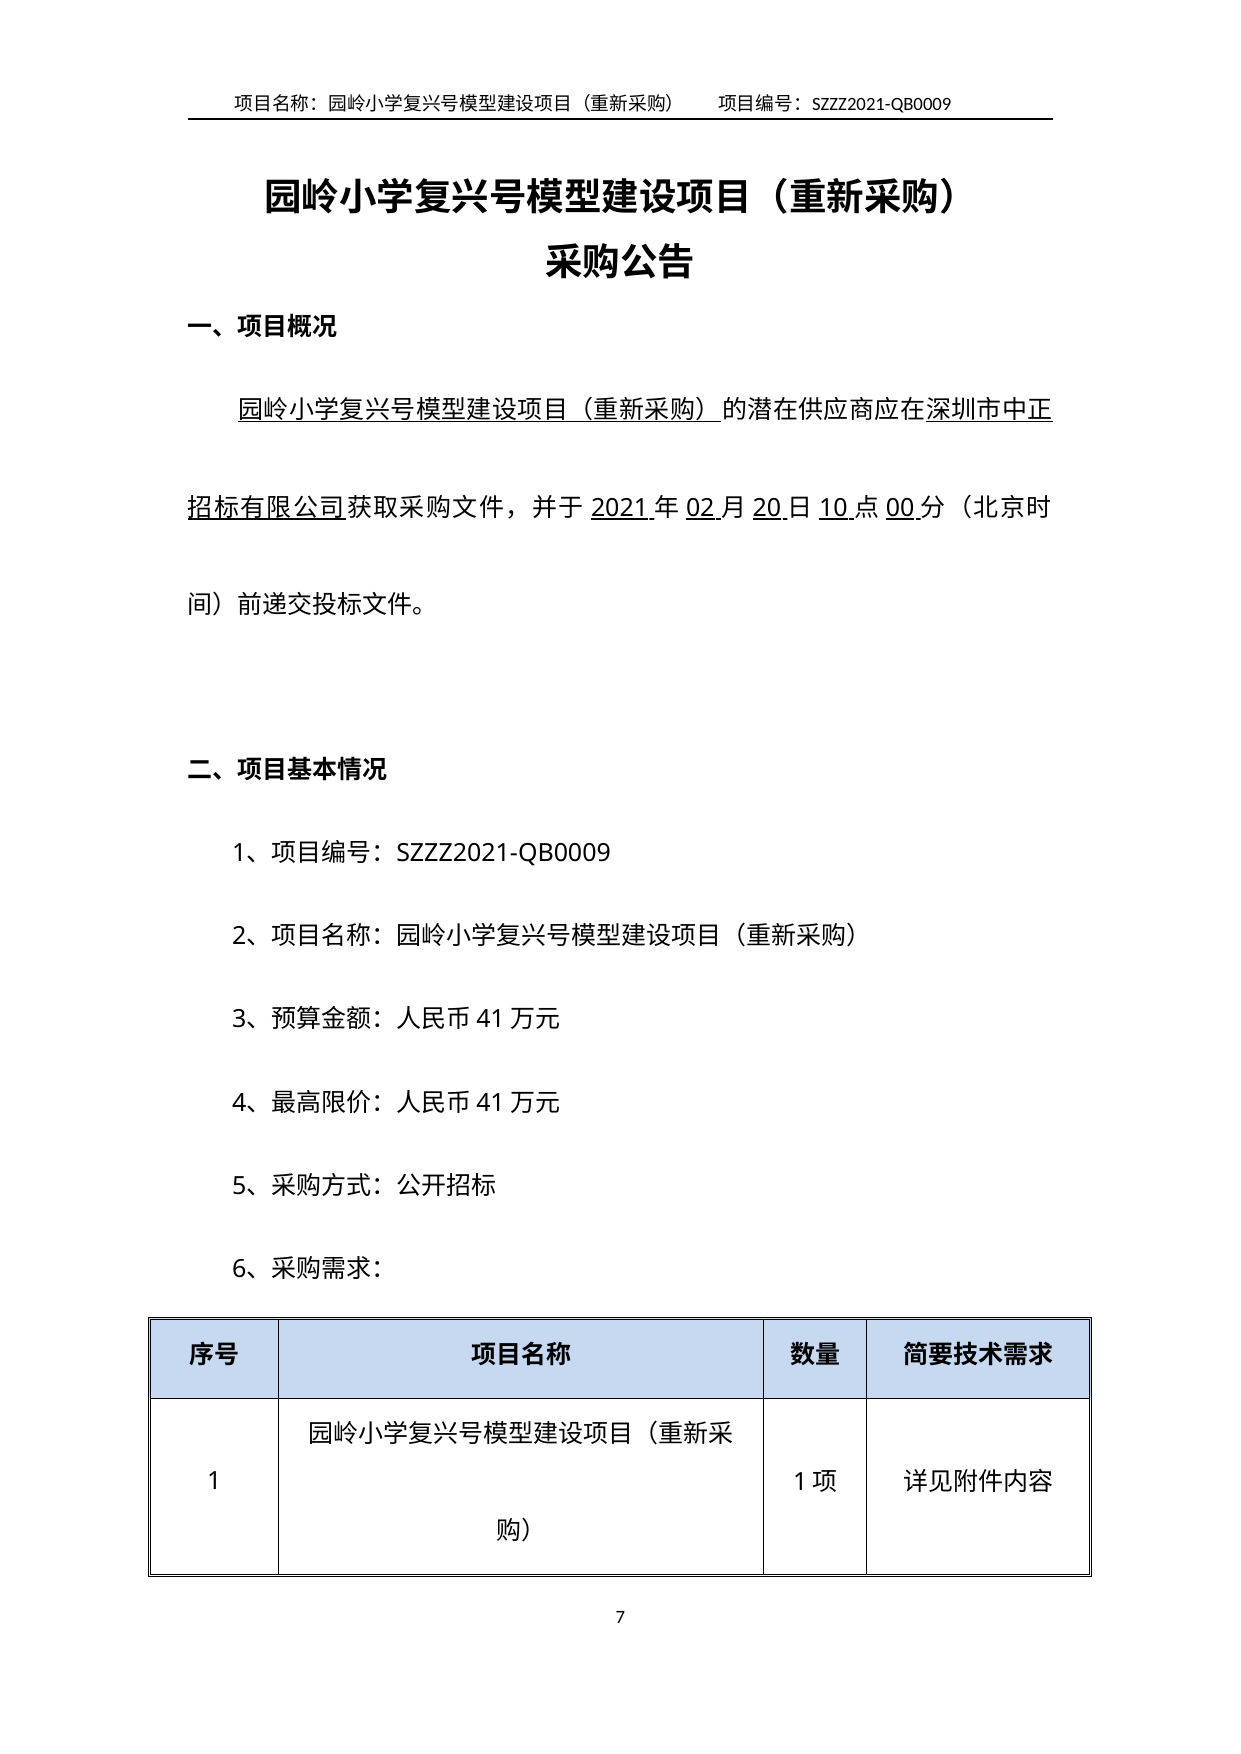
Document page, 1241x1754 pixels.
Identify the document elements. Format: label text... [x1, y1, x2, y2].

text 一、项目概况 [187, 292, 1053, 357]
text 1、项目编号：SZZZ2021-QB0009 [187, 818, 1053, 883]
table_header 数量 [764, 1320, 866, 1398]
text 园岭小学复兴号模型建设项目（重新采购）的潜在供应商应在深圳市中正招标有限公司获取采购文件，并于2021年02月20日10点00分（北京时间）前递交投标文件。 [187, 375, 1053, 635]
table_cell 1 [151, 1399, 278, 1574]
table_cell 1项 [764, 1399, 866, 1574]
text 二、项目基本情况 [187, 735, 1053, 800]
table_header 序号 [151, 1320, 278, 1398]
table_cell 园岭小学复兴号模型建设项目（重新采购） [279, 1399, 763, 1574]
table_header 项目名称 [279, 1320, 763, 1398]
text 2、项目名称：园岭小学复兴号模型建设项目（重新采购） [187, 901, 1053, 966]
table_cell 详见附件内容 [867, 1399, 1089, 1574]
table_header 简要技术需求 [867, 1320, 1089, 1398]
text 采购公告 [187, 227, 1053, 292]
text 园岭小学复兴号模型建设项目（重新采购） [187, 162, 1053, 227]
text 4、最高限价：人民币41万元 [187, 1068, 1053, 1133]
text 3、预算金额：人民币41万元 [187, 984, 1053, 1049]
text 6、采购需求： [187, 1234, 1053, 1299]
text 5、采购方式：公开招标 [187, 1151, 1053, 1216]
